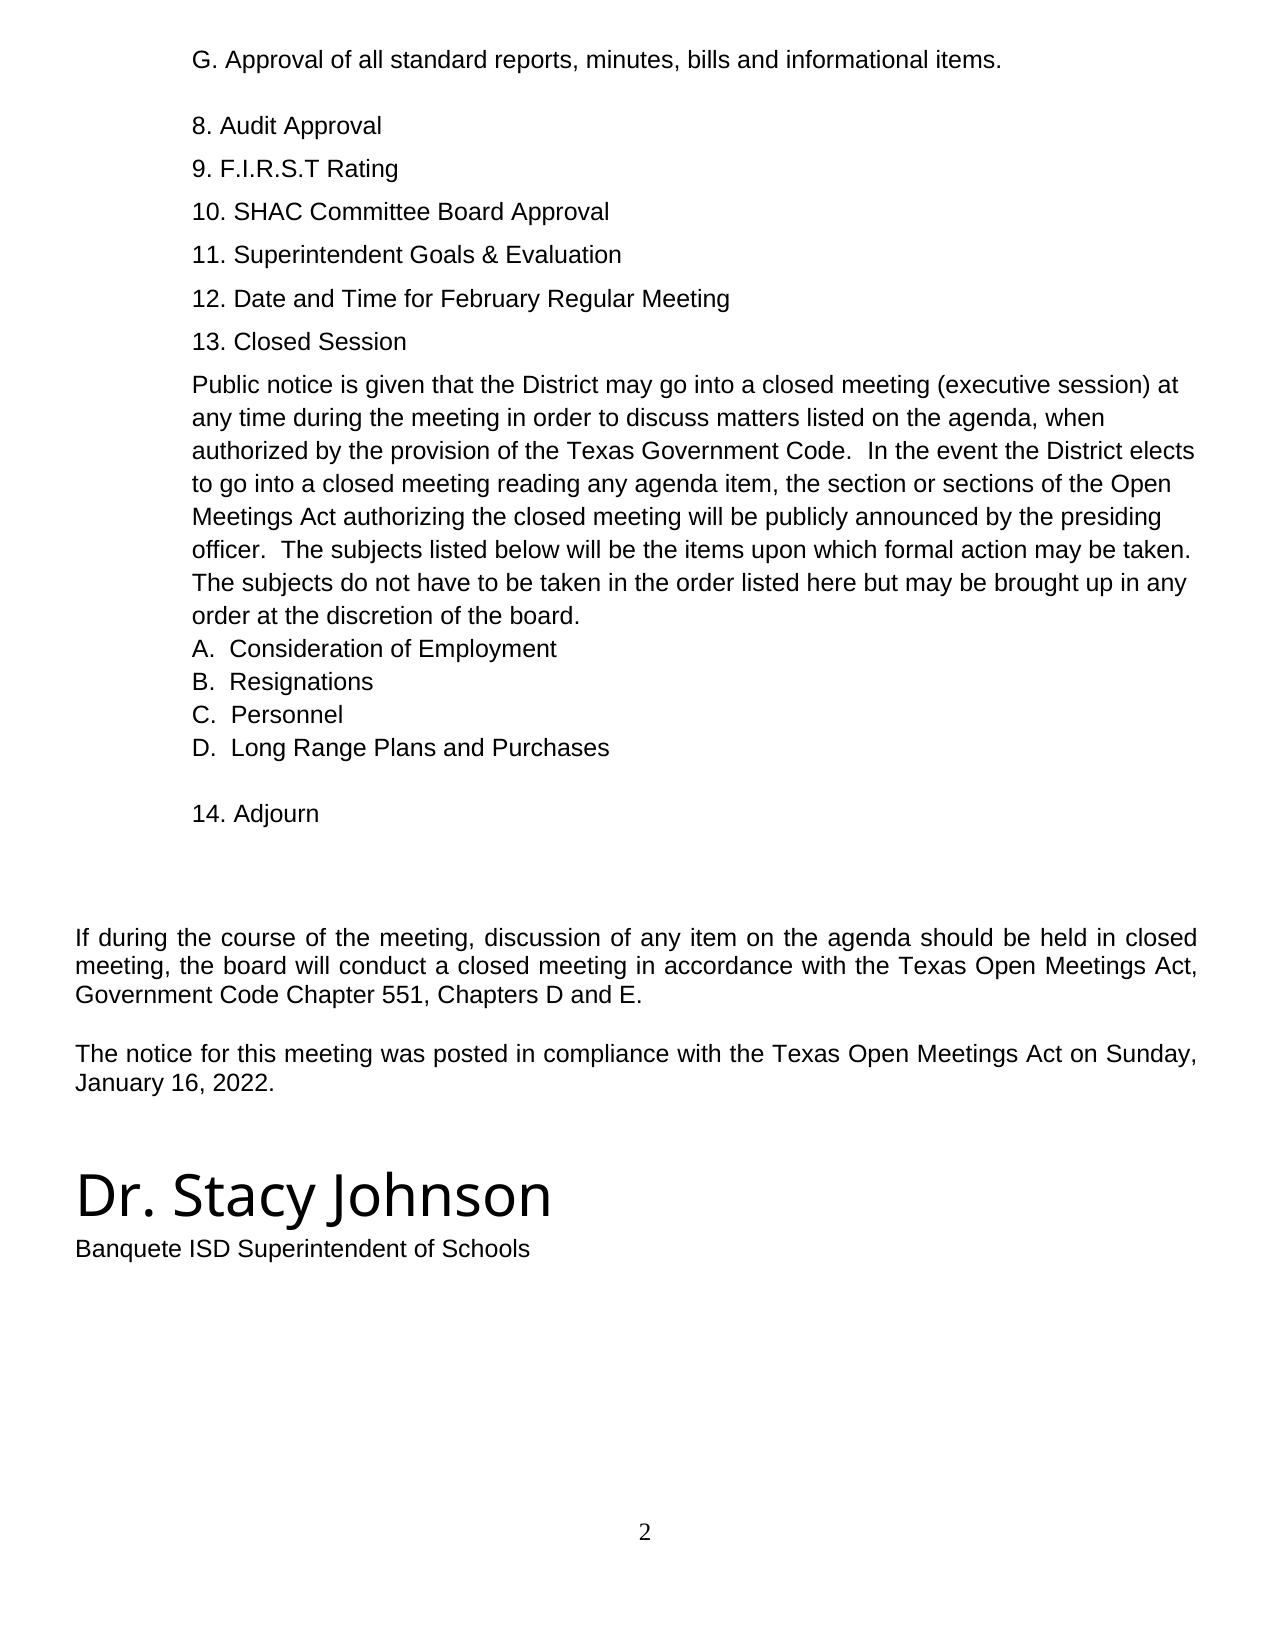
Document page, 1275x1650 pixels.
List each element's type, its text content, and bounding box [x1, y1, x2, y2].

text Public notice is given that the District may go into a closed meeting (executive session) at any time during the meeting in order to discuss matters listed on the agenda, when authorized by the provision of the Texas Government Code. In the event the District elects to go into a closed meeting reading any agenda item, the section or sections of the Open Meetings Act authorizing the closed meeting will be publicly announced by the presiding officer. The subjects listed below will be the items upon which formal action may be taken. The subjects do not have to be taken in the order listed here but may be brought up in any order at the discretion of the board. A. Consideration of Employment B. Resignations C. Personnel D. Long Range Plans and Purchases [192, 370, 1200, 762]
list Adjourn [192, 799, 1200, 828]
text If during the course of the meeting, discussion of any item on the agenda should be held in closed meeting, the board will conduct a closed meeting in accordance with the Texas Open Meetings Act, Government Code Chapter 551, Chapters D and E. [75, 923, 1200, 1009]
list Approval of all standard reports, minutes, bills and informational items. [192, 45, 1200, 74]
list SHAC Committee Board Approval [192, 197, 1200, 226]
list Audit Approval [192, 111, 1200, 140]
text Banquete ISD Superintendent of Schools [75, 1234, 1200, 1263]
list Date and Time for February Regular Meeting [192, 283, 1200, 312]
text Dr. Stacy Johnson [75, 1154, 1200, 1234]
text The notice for this meeting was posted in compliance with the Texas Open Meetings Act on Sunday, January 16, 2022. [75, 1039, 1200, 1097]
list Closed Session [192, 327, 1200, 355]
list Superintendent Goals & Evaluation [192, 240, 1200, 269]
list F.I.R.S.T Rating [192, 154, 1200, 183]
